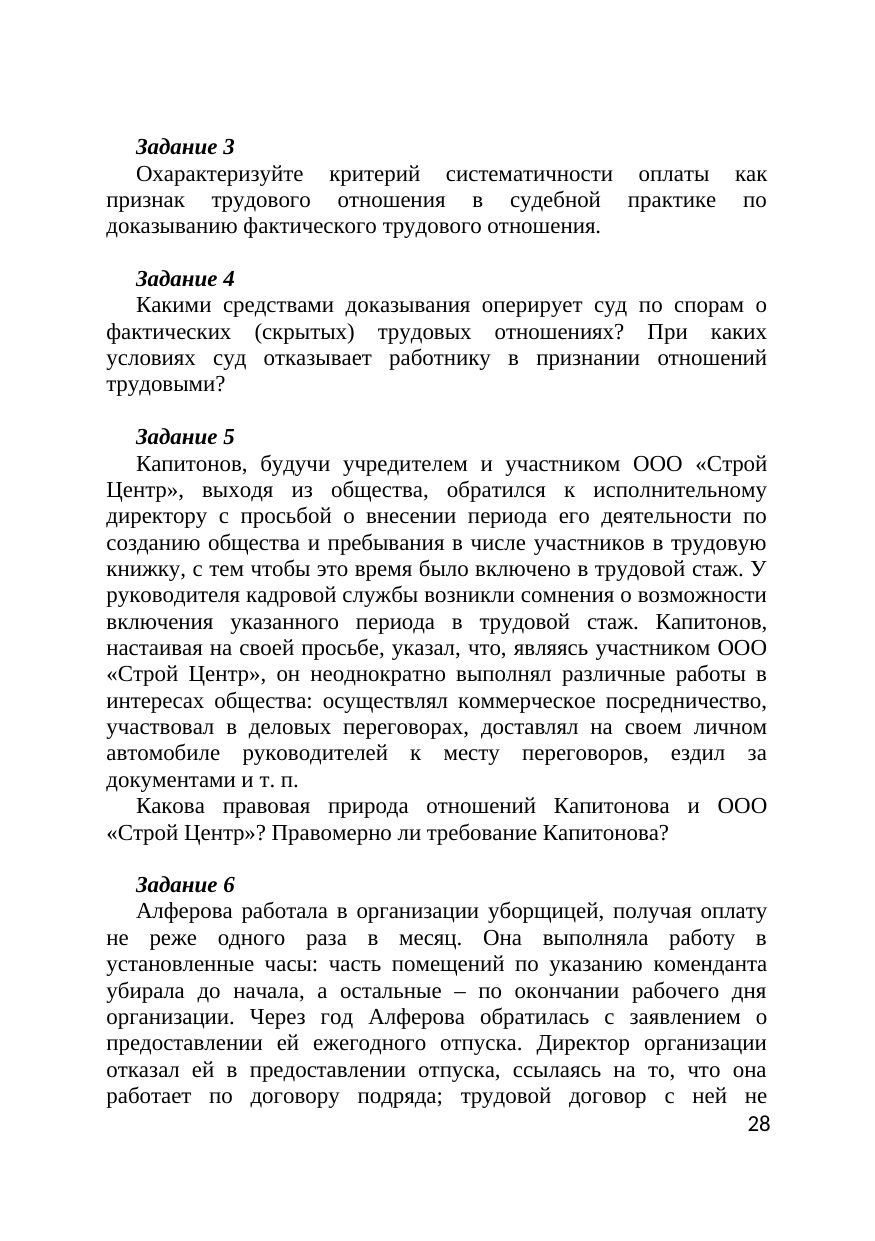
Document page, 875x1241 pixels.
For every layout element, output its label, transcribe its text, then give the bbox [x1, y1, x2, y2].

text Какими средствами доказывания оперирует суд по спорам о фактических (скрытых) трудовых отношениях? При каких условиях суд отказывает работнику в признании отношений трудовыми? [106, 291, 768, 397]
text Задание 4 [136, 265, 782, 291]
text Задание 3 [136, 133, 782, 160]
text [106, 898, 768, 1108]
text Задание 5 [136, 423, 782, 449]
text Капитонов, будучи учредителем и участником ООО «Строй Центр», выходя из общества, обратился к исполнительному директору с просьбой о внесении периода его деятельности по созданию общества и пребывания в числе участников в трудовую книжку, с тем чтобы это время было включено в трудовой стаж. У руководителя кадровой службы возникли сомнения о возможности включения указанного периода в трудовой стаж. Капитонов, настаивая на своей просьбе, указал, что, являясь участником ООО «Строй Центр», он неоднократно выполнял различные работы в интересах общества: осуществлял коммерческое посредничество, участвовал в деловых переговорах, доставлял на своем личном автомобиле руководителей к месту переговоров, ездил за документами и т. п. [106, 449, 768, 792]
text Какова правовая природа отношений Капитонова и ООО «Строй Центр»? Правомерно ли требование Капитонова? [106, 792, 768, 845]
text Охарактеризуйте критерий систематичности оплаты как признак трудового отношения в судебной практике по доказыванию фактического трудового отношения. [106, 160, 768, 239]
text Задание 6 [106, 871, 768, 898]
